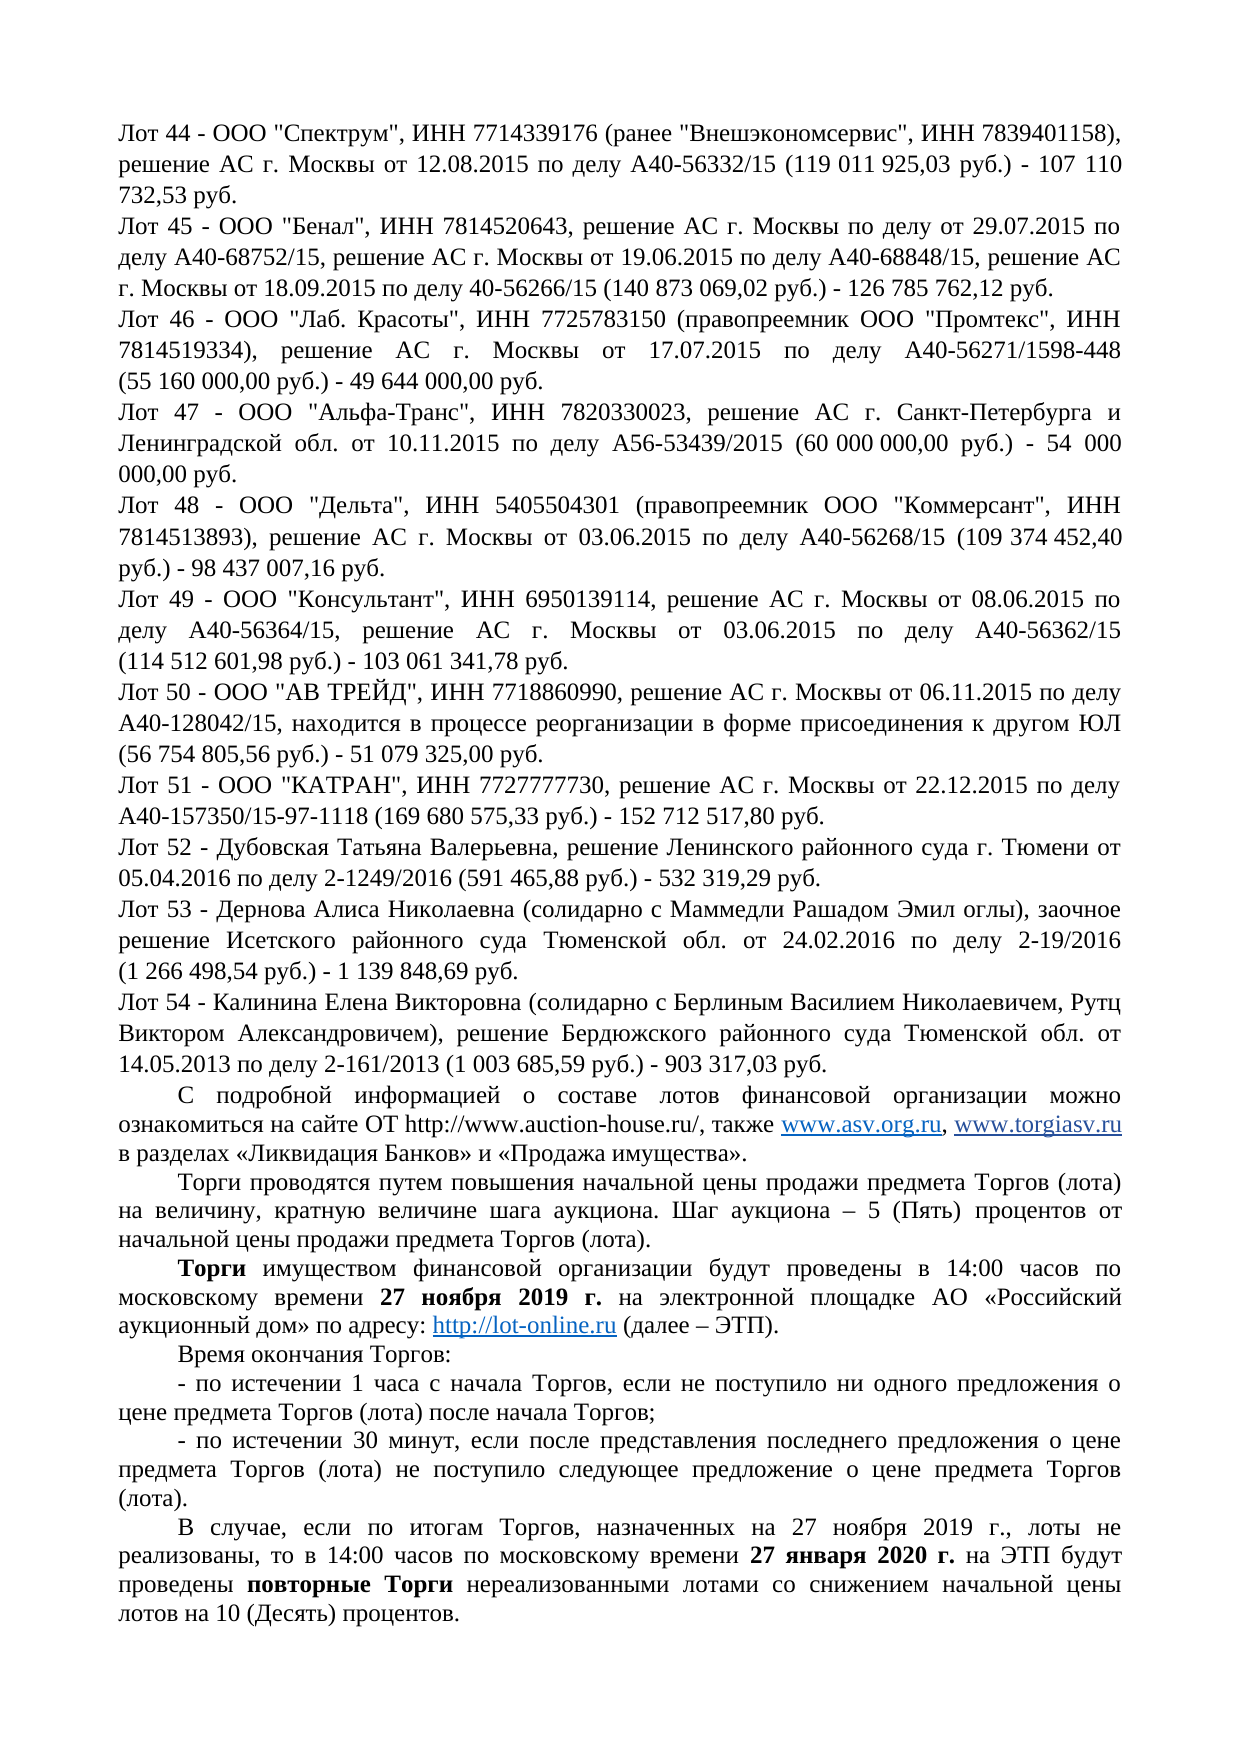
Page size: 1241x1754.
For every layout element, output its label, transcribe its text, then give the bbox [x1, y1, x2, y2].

text Лот 44 - ООО "Спектрум", ИНН 7714339176 (ранее "Внешэкономсервис", ИНН 7839401158), решение АС г. Москвы от 12.08.2015 по делу А40-56332/15 (119 011 925,03 руб.) - 107 110 732,53 руб. [118, 118, 1122, 209]
text Лот 48 - ООО "Дельта", ИНН 5405504301 (правопреемник ООО "Коммерсант", ИНН 7814513893), решение АС г. Москвы от 03.06.2015 по делу А40-56268/15 (109 374 452,40 руб.) - 98 437 007,16 руб. [118, 491, 1122, 581]
text Лот 47 - ООО "Альфа-Транс", ИНН 7820330023, решение АС г. Санкт-Петербурга и Ленинградской обл. от 10.11.2015 по делу А56-53439/2015 (60 000 000,00 руб.) - 54 000 000,00 руб. [118, 397, 1122, 488]
text Лот 50 - ООО "АВ ТРЕЙД", ИНН 7718860990, решение АС г. Москвы от 06.11.2015 по делу А40-128042/15, находится в процессе реорганизации в форме присоединения к другом ЮЛ (56 754 805,56 руб.) - 51 079 325,00 руб. [118, 677, 1122, 768]
text Лот 51 - ООО "КАТРАН", ИНН 7727777730, решение АС г. Москвы от 22.12.2015 по делу А40-157350/15-97-1118 (169 680 575,33 руб.) - 152 712 517,80 руб. [118, 770, 1122, 830]
text Лот 46 - ООО "Лаб. Красоты", ИНН 7725783150 (правопреемник ООО "Промтекс", ИНН 7814519334), решение АС г. Москвы от 17.07.2015 по делу А40-56271/1598-448 (55 160 000,00 руб.) - 49 644 000,00 руб. [118, 304, 1122, 395]
text - по истечении 1 часа с начала Торгов, если не поступило ни одного предложения о цене предмета Торгов (лота) после начала Торгов; [118, 1368, 1122, 1425]
text В случае, если по итогам Торгов, назначенных на 27 ноября 2019 г., лоты не реализованы, то в 14:00 часов по московскому времени 27 января 2020 г. на ЭТП будут проведены повторные Торги нереализованными лотами со снижением начальной цены лотов на 10 (Десять) процентов. [118, 1512, 1122, 1627]
text Лот 49 - ООО "Консультант", ИНН 6950139114, решение АС г. Москвы от 08.06.2015 по делу А40-56364/15, решение АС г. Москвы от 03.06.2015 по делу А40-56362/15 (114 512 601,98 руб.) - 103 061 341,78 руб. [118, 584, 1122, 674]
text Время окончания Торгов: [118, 1339, 1122, 1368]
text Лот 45 - ООО "Бенал", ИНН 7814520643, решение АС г. Москвы по делу от 29.07.2015 по делу А40-68752/15, решение АС г. Москвы от 19.06.2015 по делу А40-68848/15, решение АС г. Москвы от 18.09.2015 по делу 40-56266/15 (140 873 069,02 руб.) - 126 785 762,12 руб. [118, 211, 1122, 302]
text Лот 53 - Дернова Алиса Николаевна (солидарно с Маммедли Рашадом Эмил оглы), заочное решение Исетского районного суда Тюменской обл. от 24.02.2016 по делу 2-19/2016 (1 266 498,54 руб.) - 1 139 848,69 руб. [118, 894, 1122, 985]
text Лот 52 - Дубовская Татьяна Валерьевна, решение Ленинского районного суда г. Тюмени от 05.04.2016 по делу 2-1249/2016 (591 465,88 руб.) - 532 319,29 руб. [118, 832, 1122, 892]
text Торги имуществом финансовой организации будут проведены в 14:00 часов по московскому времени 27 ноября 2019 г. на электронной площадке АО «Российский аукционный дом» по адресу: http://lot-online.ru (далее – ЭТП). [118, 1253, 1122, 1339]
text Торги проводятся путем повышения начальной цены продажи предмета Торгов (лота) на величину, кратную величине шага аукциона. Шаг аукциона – 5 (Пять) процентов от начальной цены продажи предмета Торгов (лота). [118, 1167, 1122, 1253]
text - по истечении 30 минут, если после представления последнего предложения о цене предмета Торгов (лота) не поступило следующее предложение о цене предмета Торгов (лота). [118, 1425, 1122, 1512]
text Лот 54 - Калинина Елена Викторовна (солидарно с Берлиным Василием Николаевичем, Рутц Виктором Александровичем), решение Бердюжского районного суда Тюменской обл. от 14.05.2013 по делу 2-161/2013 (1 003 685,59 руб.) - 903 317,03 руб. [118, 987, 1122, 1078]
text С подробной информацией о составе лотов финансовой организации можно ознакомиться на сайте ОТ http://www.auction-house.ru/, также www.asv.org.ru, www.torgiasv.ru в разделах «Ликвидация Банков» и «Продажа имущества». [118, 1080, 1122, 1167]
